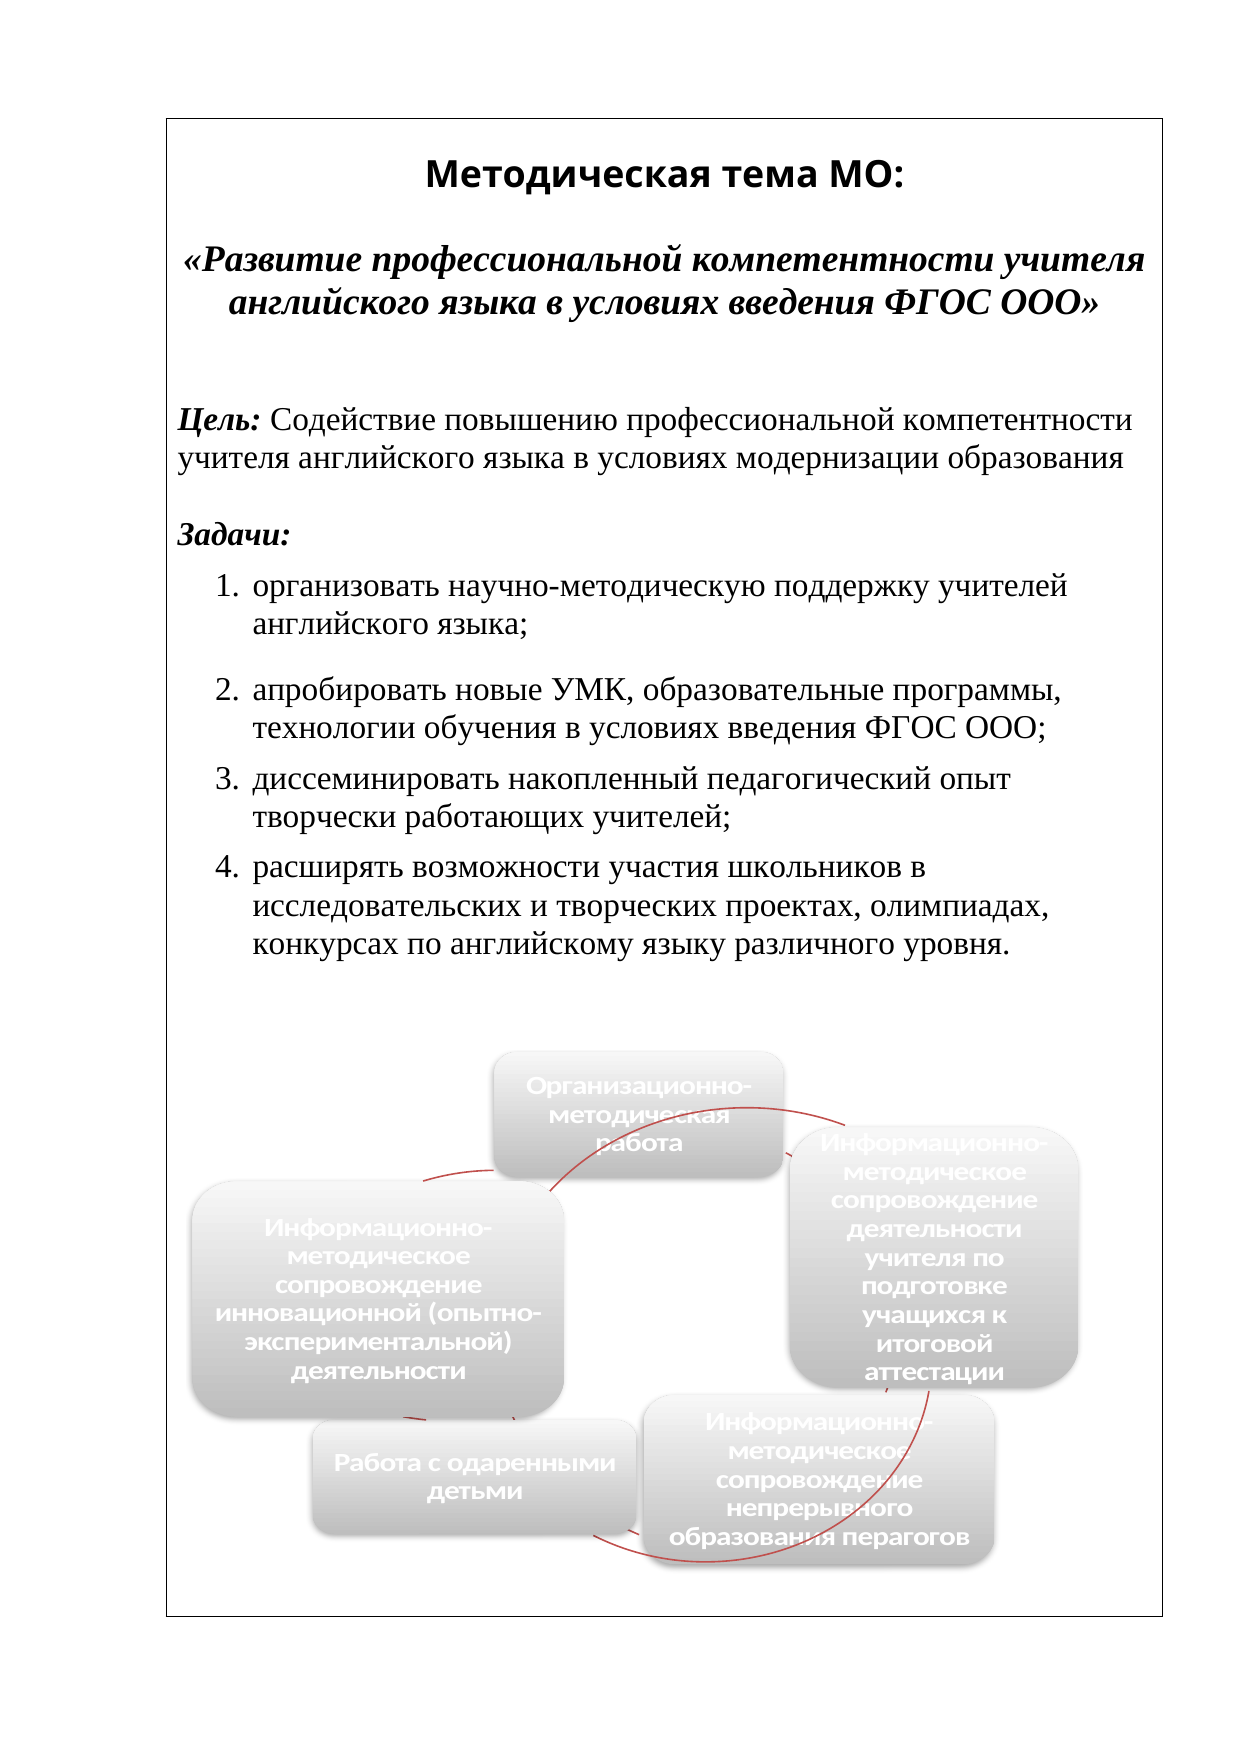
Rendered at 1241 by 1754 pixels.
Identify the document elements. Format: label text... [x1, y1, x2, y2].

table_header Методическая тема МО: «Развитие профессиональной компетентности учителя английского языка в условиях введения ФГОС ООО» Цель: Содействие повышению профессиональной компетентности учителя английского языка в условиях модернизации образования Задачи: организовать научно-методическую поддержку учителей английского языка; апробировать новые УМК, образовательные программы, технологии обучения в условиях введения ФГОС ООО; диссеминировать накопленный педагогический опыт творчески работающих учителей; расширять возможности участия школьников в исследовательских и творческих проектах, олимпиадах, конкурсах по английскому языку различного уровня. [167, 119, 1162, 1616]
